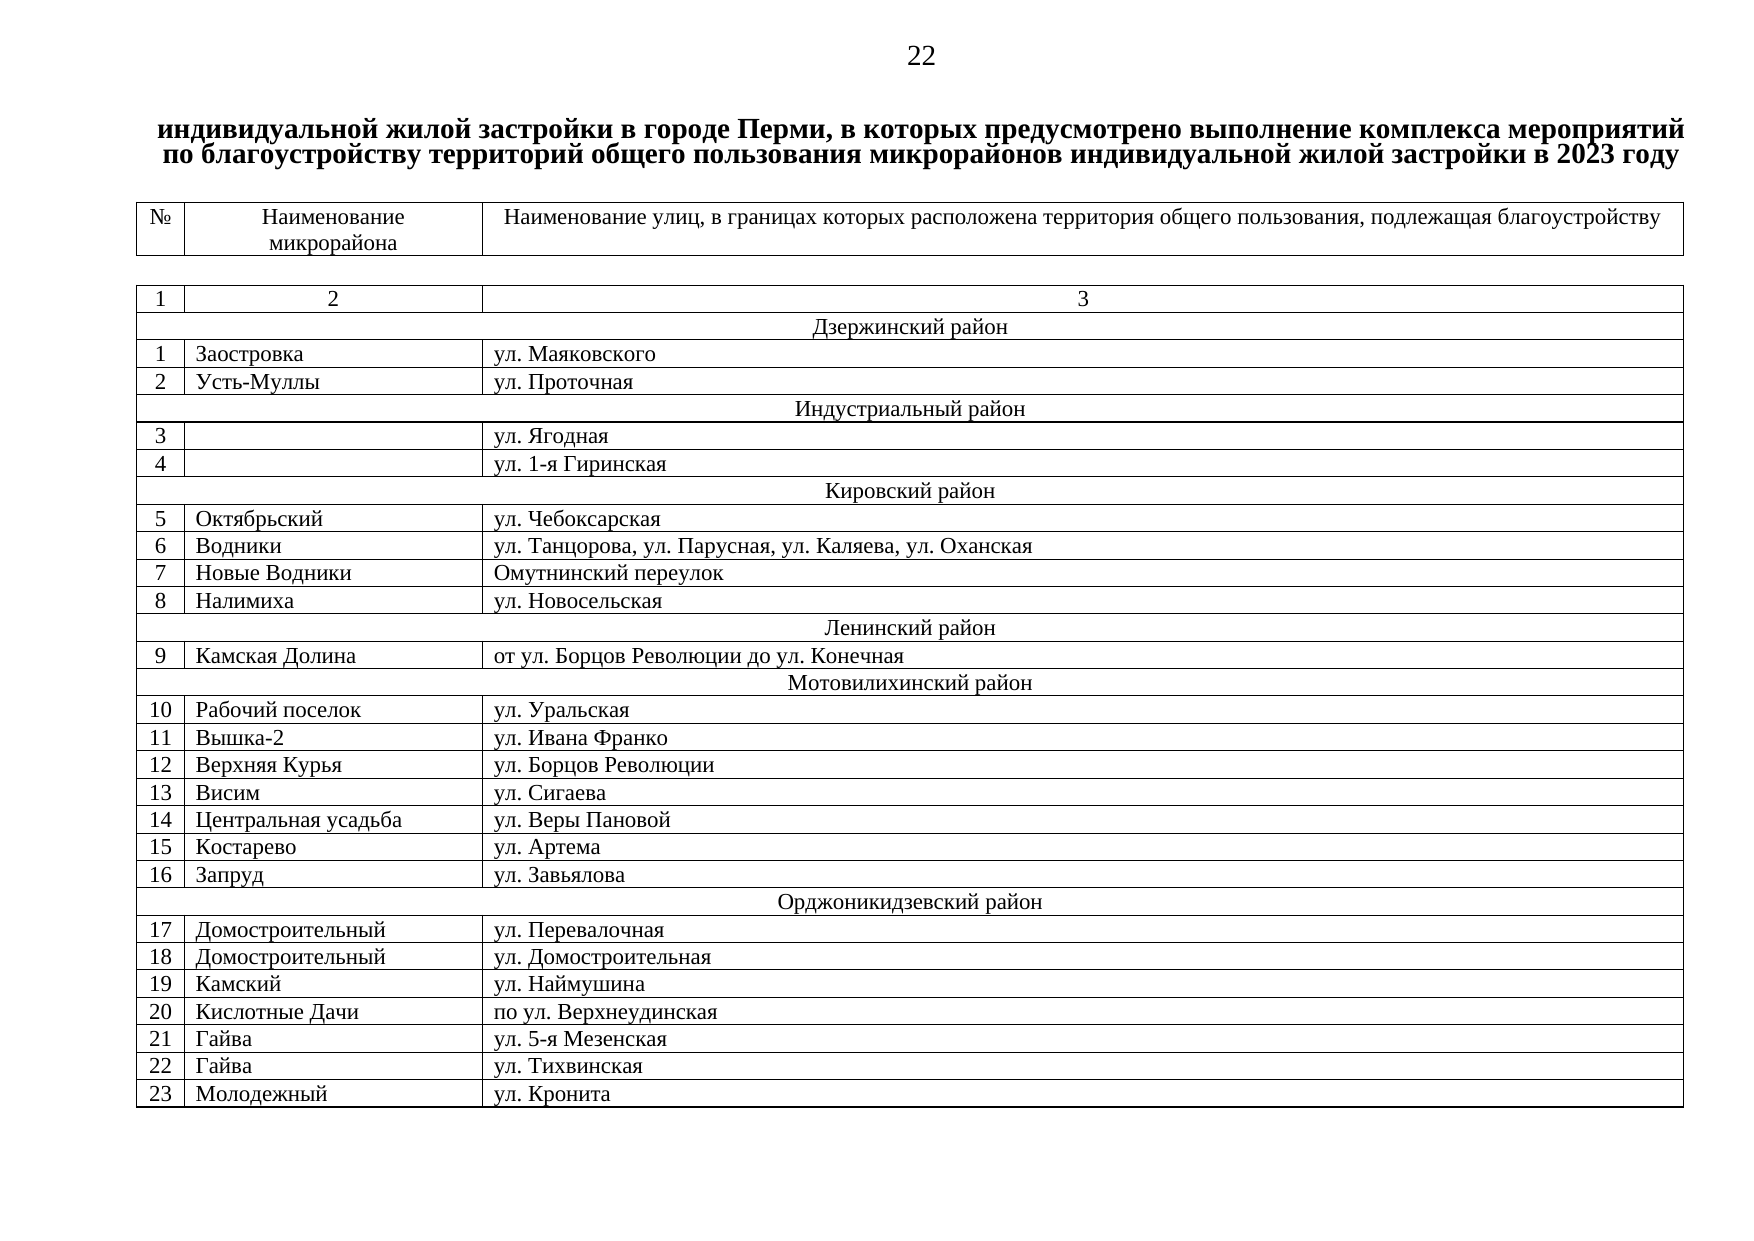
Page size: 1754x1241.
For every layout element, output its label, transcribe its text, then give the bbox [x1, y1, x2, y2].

table_cell ул. Уральская [483, 696, 1683, 723]
table_cell ул. 5-я Мезенская [483, 1025, 1683, 1052]
table_cell Октябрьский [185, 505, 482, 531]
table_cell 2 [137, 368, 184, 394]
table_cell Орджоникидзевский район [137, 888, 1683, 914]
table_header № [137, 203, 184, 255]
table_cell Центральная усадьба [185, 806, 482, 832]
table_cell 21 [137, 1025, 184, 1052]
table_cell 5 [137, 505, 184, 531]
text индивидуальной жилой застройки в городе Перми, в которых предусмотрено выполнение комплекса мероприятий [148, 118, 1695, 143]
table_cell ул. Борцов Революции [483, 751, 1683, 778]
table_cell [185, 450, 482, 476]
table_cell Водники [185, 532, 482, 558]
table_cell 3 [137, 423, 184, 449]
table_cell Костарево [185, 834, 482, 860]
table_cell 14 [137, 806, 184, 832]
table_cell 1 [137, 340, 184, 367]
table_cell от ул. Борцов Революции до ул. Конечная [483, 642, 1683, 668]
table_cell ул. Артема [483, 834, 1683, 860]
table_cell ул. Наймушина [483, 970, 1683, 997]
table_cell 10 [137, 696, 184, 723]
table_cell Молодежный [185, 1080, 482, 1106]
table_cell Кировский район [137, 477, 1683, 504]
table_cell 17 [137, 916, 184, 942]
table_cell ул. Завьялова [483, 861, 1683, 887]
table_cell 23 [137, 1080, 184, 1106]
table_cell 11 [137, 724, 184, 750]
table_header 3 [483, 286, 1683, 312]
table_cell ул. Сигаева [483, 779, 1683, 805]
table_cell Верхняя Курья [185, 751, 482, 778]
table_cell 16 [137, 861, 184, 887]
table_cell 4 [137, 450, 184, 476]
table_cell Гайва [185, 1025, 482, 1052]
table_cell Ленинский район [137, 614, 1683, 641]
table_cell Домостроительный [185, 943, 482, 969]
table_cell по ул. Верхнеудинская [483, 998, 1683, 1024]
table_cell Новые Водники [185, 560, 482, 586]
table_cell ул. Веры Пановой [483, 806, 1683, 832]
table_cell Омутнинский переулок [483, 560, 1683, 586]
table_header Наименование микрорайона [185, 203, 482, 255]
table_cell 7 [137, 560, 184, 586]
table_cell Вышка-2 [185, 724, 482, 750]
table_cell 20 [137, 998, 184, 1024]
table_header 2 [185, 286, 482, 312]
table_cell ул. Маяковского [483, 340, 1683, 367]
table_cell 19 [137, 970, 184, 997]
table_cell ул. Новосельская [483, 587, 1683, 613]
table_cell ул. Танцорова, ул. Парусная, ул. Каляева, ул. Оханская [483, 532, 1683, 558]
table_cell ул. Тихвинская [483, 1053, 1683, 1079]
table_cell ул. Перевалочная [483, 916, 1683, 942]
table_cell ул. Ягодная [483, 423, 1683, 449]
table_cell 18 [137, 943, 184, 969]
table_cell Гайва [185, 1053, 482, 1079]
table_cell ул. Домостроительная [483, 943, 1683, 969]
table_cell Кислотные Дачи [185, 998, 482, 1024]
table_cell Запруд [185, 861, 482, 887]
text по благоустройству территорий общего пользования микрорайонов индивидуальной жилой застройки в 2023 году [148, 143, 1695, 168]
table_cell 9 [137, 642, 184, 668]
table_cell Камский [185, 970, 482, 997]
table_cell Заостровка [185, 340, 482, 367]
table_cell Домостроительный [185, 916, 482, 942]
table_header Наименование улиц, в границах которых расположена территория общего пользования, подлежащая благоустройству [483, 203, 1683, 255]
table_cell Дзержинский район [137, 313, 1683, 339]
table_cell Камская Долина [185, 642, 482, 668]
table_cell Усть-Муллы [185, 368, 482, 394]
table_cell 8 [137, 587, 184, 613]
table_cell 12 [137, 751, 184, 778]
table_cell Висим [185, 779, 482, 805]
table_cell Налимиха [185, 587, 482, 613]
table_cell 15 [137, 834, 184, 860]
table_cell 13 [137, 779, 184, 805]
table_cell Рабочий поселок [185, 696, 482, 723]
table_cell Индустриальный район [137, 395, 1683, 421]
table_header 1 [137, 286, 184, 312]
table_cell 6 [137, 532, 184, 558]
table_cell ул. Кронита [483, 1080, 1683, 1106]
table_cell ул. Ивана Франко [483, 724, 1683, 750]
table_cell [185, 423, 482, 449]
table_cell 22 [137, 1053, 184, 1079]
table_cell ул. Проточная [483, 368, 1683, 394]
table_cell Мотовилихинский район [137, 669, 1683, 695]
table_cell ул. 1-я Гиринская [483, 450, 1683, 476]
table_cell ул. Чебоксарская [483, 505, 1683, 531]
